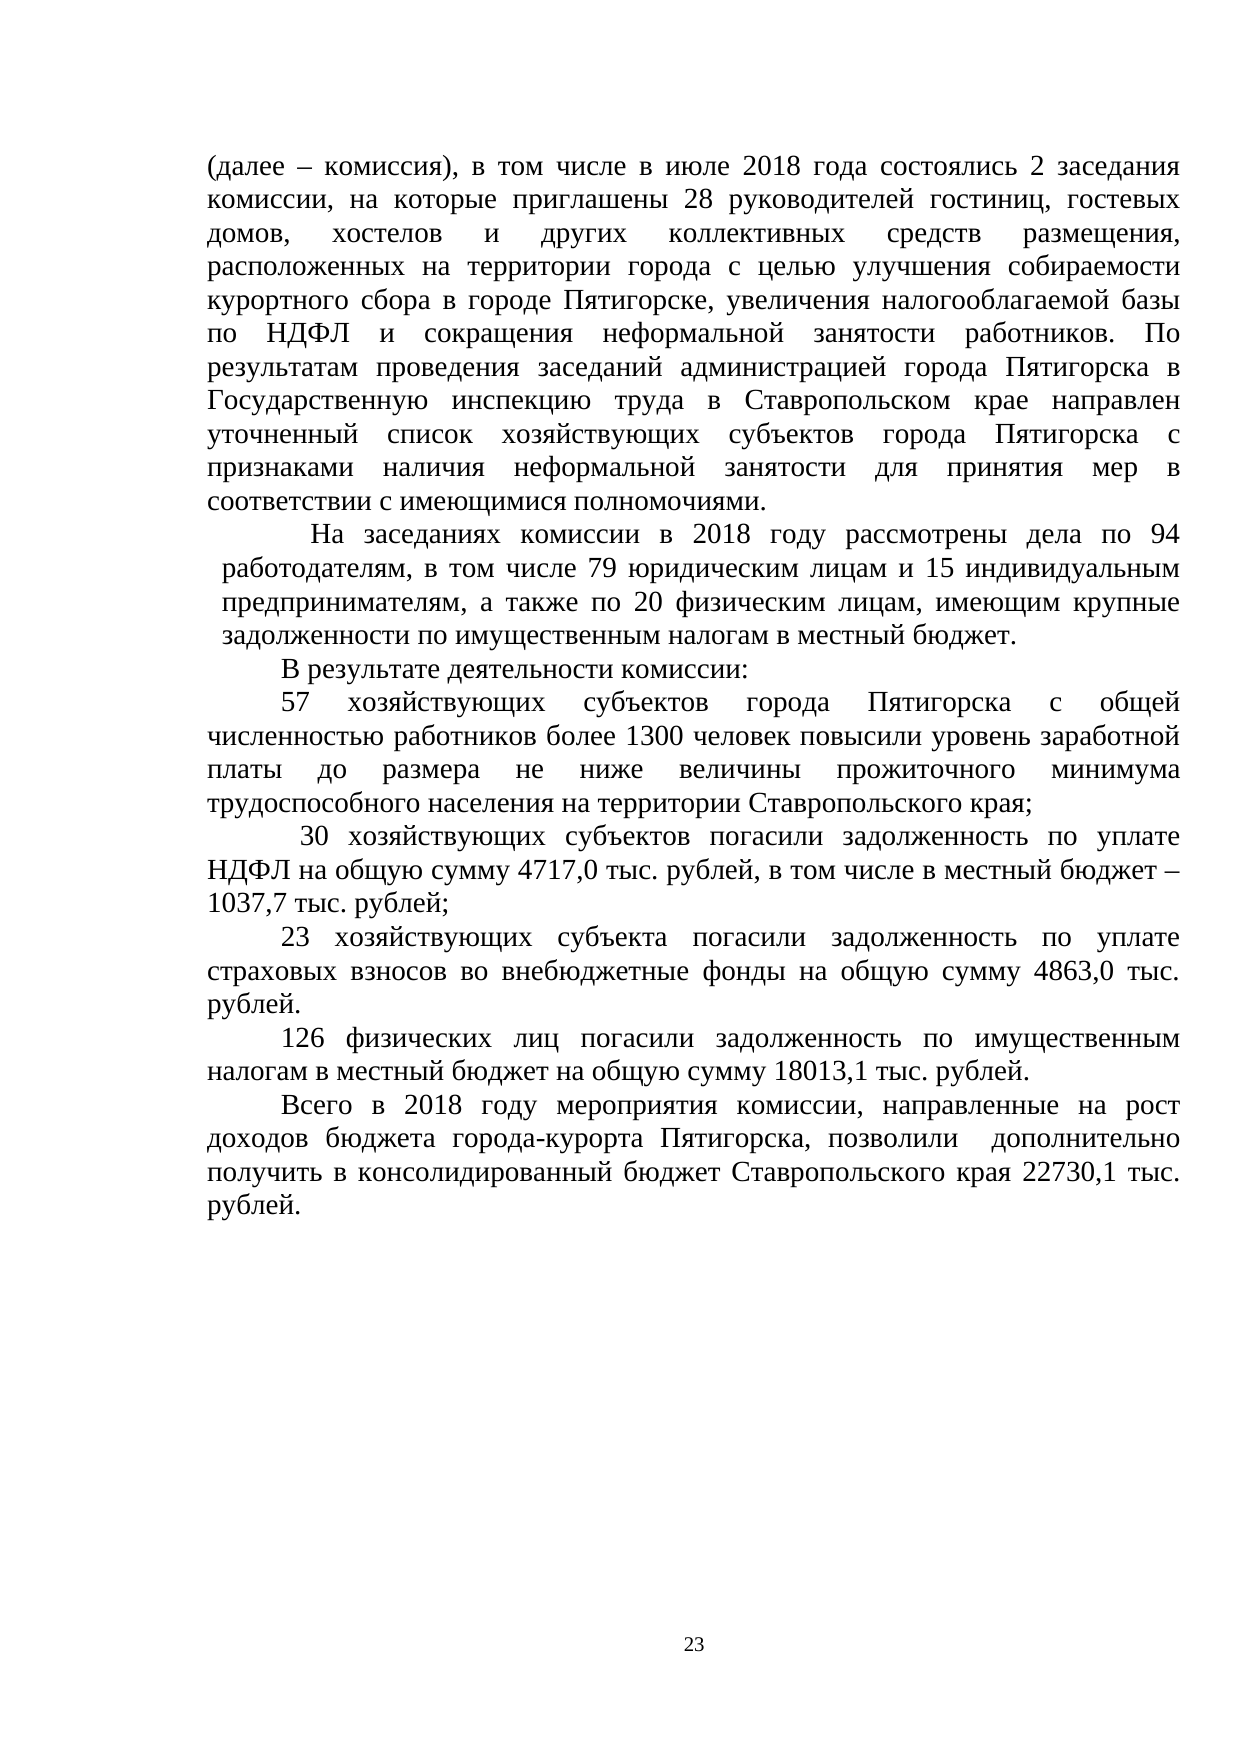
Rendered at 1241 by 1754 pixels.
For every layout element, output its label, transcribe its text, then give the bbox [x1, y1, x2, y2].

text Всего в 2018 году мероприятия комиссии, направленные на рост доходов бюджета города-курорта Пятигорска, позволили дополнительно получить в консолидированный бюджет Ставропольского края 22730,1 тыс. рублей. [207, 1087, 1181, 1221]
text 30 хозяйствующих субъектов погасили задолженность по уплате НДФЛ на общую сумму 4717,0 тыс. рублей, в том числе в местный бюджет – 1037,7 тыс. рублей; [207, 818, 1181, 919]
text В результате деятельности комиссии: [207, 651, 1181, 684]
text 23 хозяйствующих субъекта погасили задолженность по уплате страховых взносов во внебюджетные фонды на общую сумму 4863,0 тыс. рублей. [207, 919, 1181, 1020]
text На заседаниях комиссии в 2018 году рассмотрены дела по 94 работодателям, в том числе 79 юридическим лицам и 15 индивидуальным предпринимателям, а также по 20 физическим лицам, имеющим крупные задолженности по имущественным налогам в местный бюджет. [222, 517, 1181, 651]
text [207, 148, 1181, 517]
text 57 хозяйствующих субъектов города Пятигорска с общей численностью работников более 1300 человек повысили уровень заработной платы до размера не ниже величины прожиточного минимума трудоспособного населения на территории Ставропольского края; [207, 684, 1181, 818]
text 126 физических лиц погасили задолженность по имущественным налогам в местный бюджет на общую сумму 18013,1 тыс. рублей. [207, 1020, 1181, 1087]
